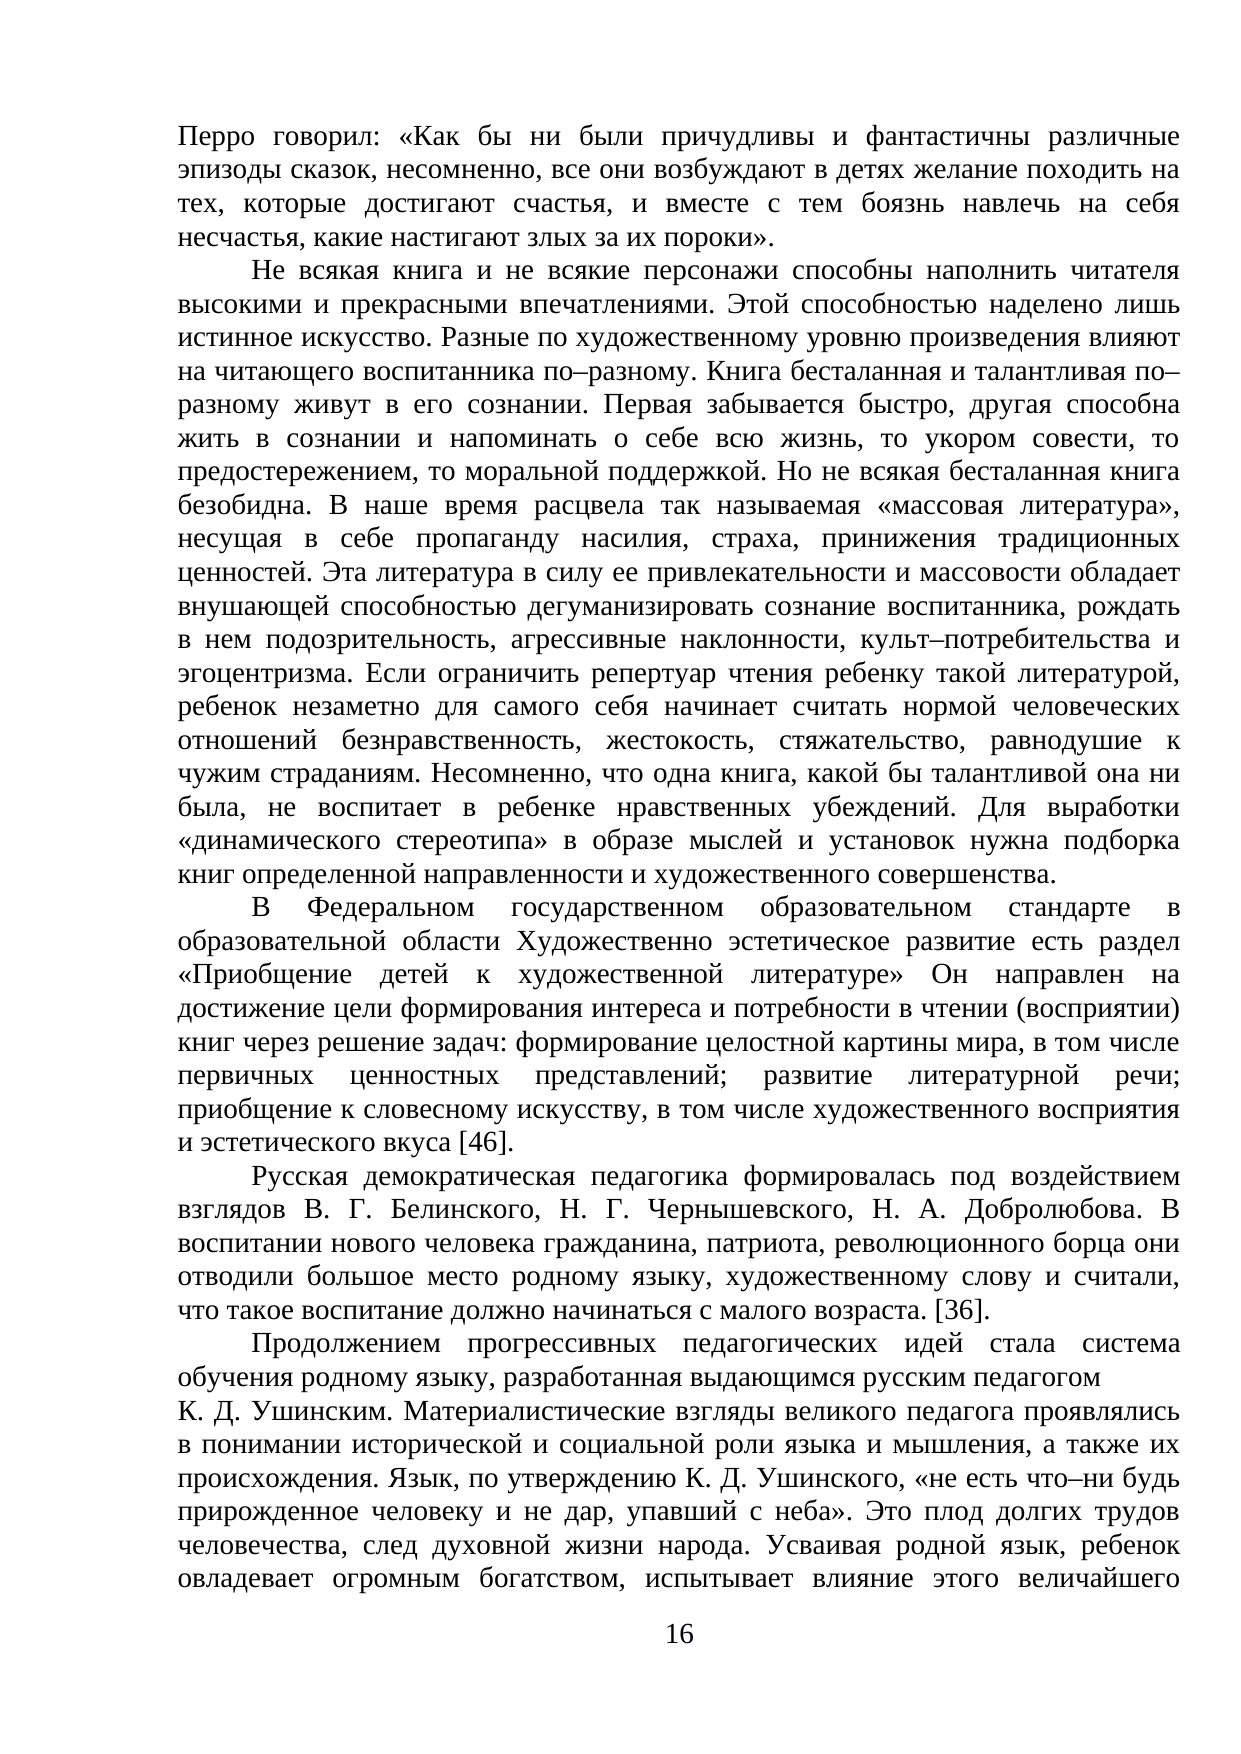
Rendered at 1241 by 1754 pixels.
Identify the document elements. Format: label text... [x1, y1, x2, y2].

text В Федеральном государственном образовательном стандарте в образовательной области Художественно эстетическое развитие есть раздел «Приобщение детей к художественной литературе» Он направлен на достижение цели формирования интереса и потребности в чтении (восприятии) книг через решение задач: формирование целостной картины мира, в том числе первичных ценностных представлений; развитие литературной речи; приобщение к словесному искусству, в том числе художественного восприятия и эстетического вкуса [46]. [177, 889, 1181, 1158]
text Русская демократическая педагогика формировалась под воздействием взглядов В. Г. Белинского, Н. Г. Чернышевского, Н. А. Добролюбова. В воспитании нового человека гражданина, патриота, революционного борца они отводили большое место родному языку, художественному слову и считали, что такое воспитание должно начинаться с малого возраста. [36]. [177, 1158, 1181, 1326]
text Продолжением прогрессивных педагогических идей стала система обучения родному языку, разработанная выдающимся русским педагогом [177, 1326, 1181, 1393]
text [177, 1393, 1181, 1594]
text Не всякая книга и не всякие персонажи способны наполнить читателя высокими и прекрасными впечатлениями. Этой способностью наделено лишь истинное искусство. Разные по художественному уровню произведения влияют на читающего воспитанника по–разному. Книга бесталанная и талантливая по–разному живут в его сознании. Первая забывается быстро, другая способна жить в сознании и напоминать о себе всю жизнь, то укором совести, то предостережением, то моральной поддержкой. Но не всякая бесталанная книга безобидна. В наше время расцвела так называемая «массовая литература», несущая в себе пропаганду насилия, страха, принижения традиционных ценностей. Эта литература в силу ее привлекательности и массовости обладает внушающей способностью дегуманизировать сознание воспитанника, рождать в нем подозрительность, агрессивные наклонности, культ–потребительства и эгоцентризма. Если ограничить репертуар чтения ребенку такой литературой, ребенок незаметно для самого себя начинает считать нормой человеческих отношений безнравственность, жестокость, стяжательство, равнодушие к чужим страданиям. Несомненно, что одна книга, какой бы талантливой она ни была, не воспитает в ребенке нравственных убеждений. Для выработки «динамического стереотипа» в образе мыслей и установок нужна подборка книг определенной направленности и художественного совершенства. [177, 252, 1181, 889]
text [177, 118, 1181, 252]
